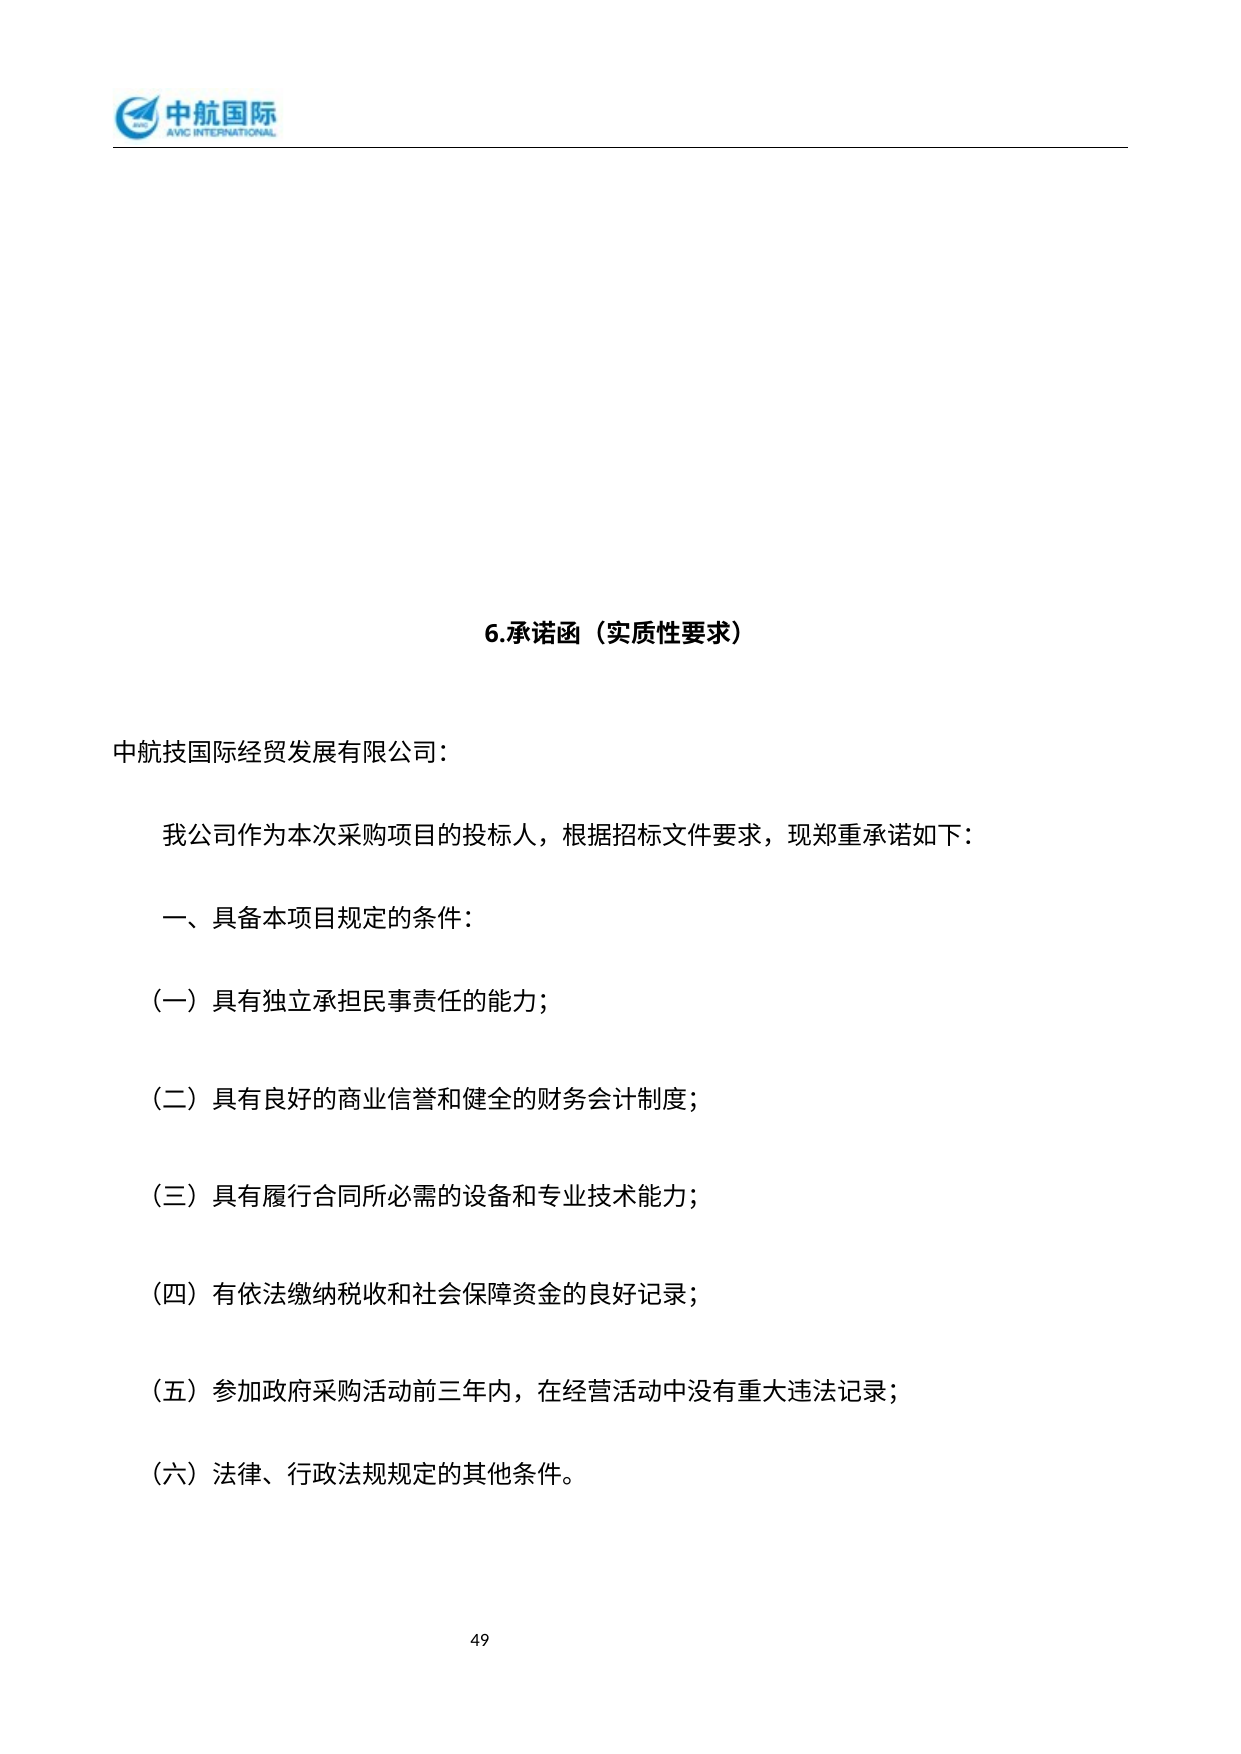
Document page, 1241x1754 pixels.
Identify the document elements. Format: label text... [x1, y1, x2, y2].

text （一）具有独立承担民事责任的能力； （二）具有良好的商业信誉和健全的财务会计制度； （三）具有履行合同所必需的设备和专业技术能力； （四）有依法缴纳税收和社会保障资金的良好记录； （五）参加政府采购活动前三年内，在经营活动中没有重大违法记录； [137, 967, 1128, 1422]
text 我公司作为本次采购项目的投标人，根据招标文件要求，现郑重承诺如下： [112, 801, 1128, 866]
subtitle 6.承诺函（实质性要求） [112, 599, 1128, 664]
text （六）法律、行政法规规定的其他条件。 [112, 1441, 1128, 1506]
picture [112, 88, 284, 145]
text 中航技国际经贸发展有限公司： [112, 718, 1128, 783]
text 一、具备本项目规定的条件： [112, 884, 1128, 949]
